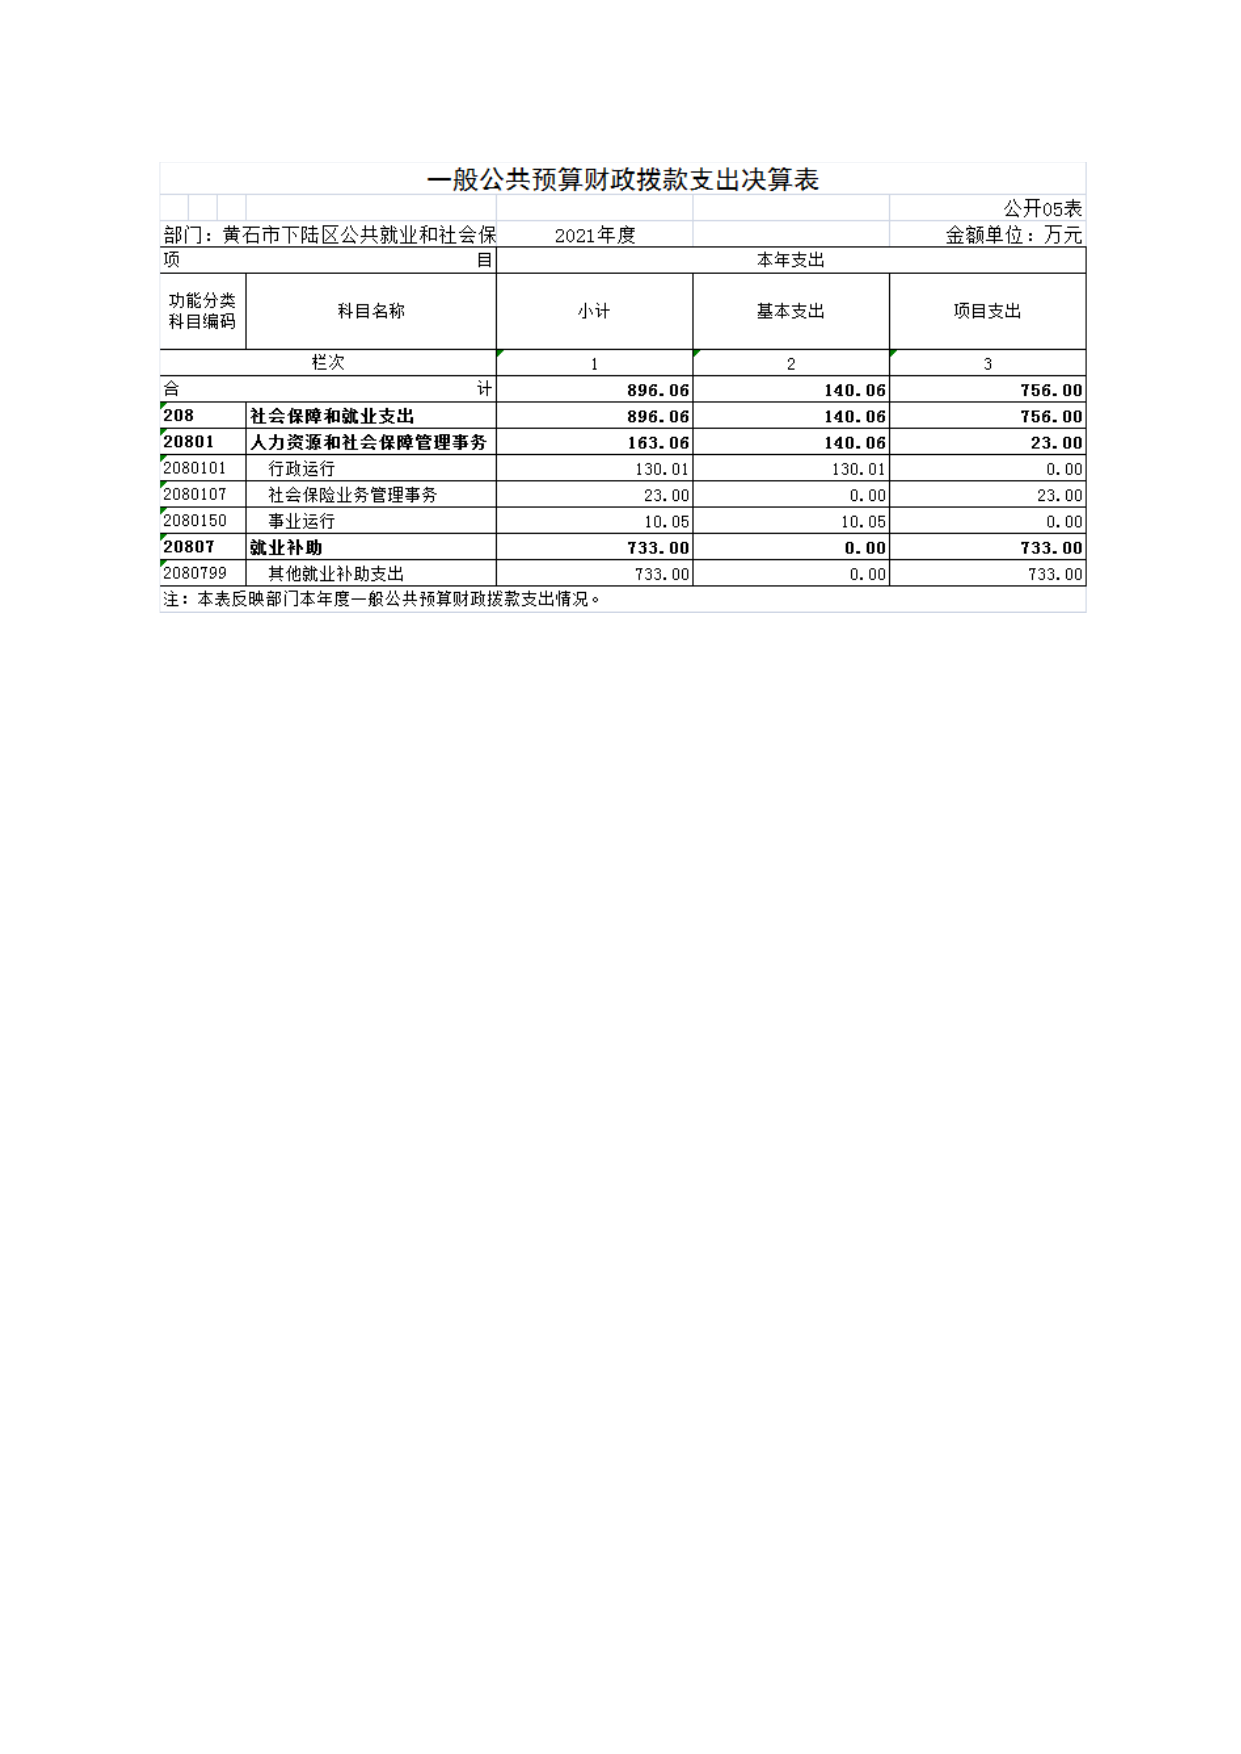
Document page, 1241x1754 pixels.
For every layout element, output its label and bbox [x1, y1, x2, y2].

picture [159, 162, 1087, 613]
